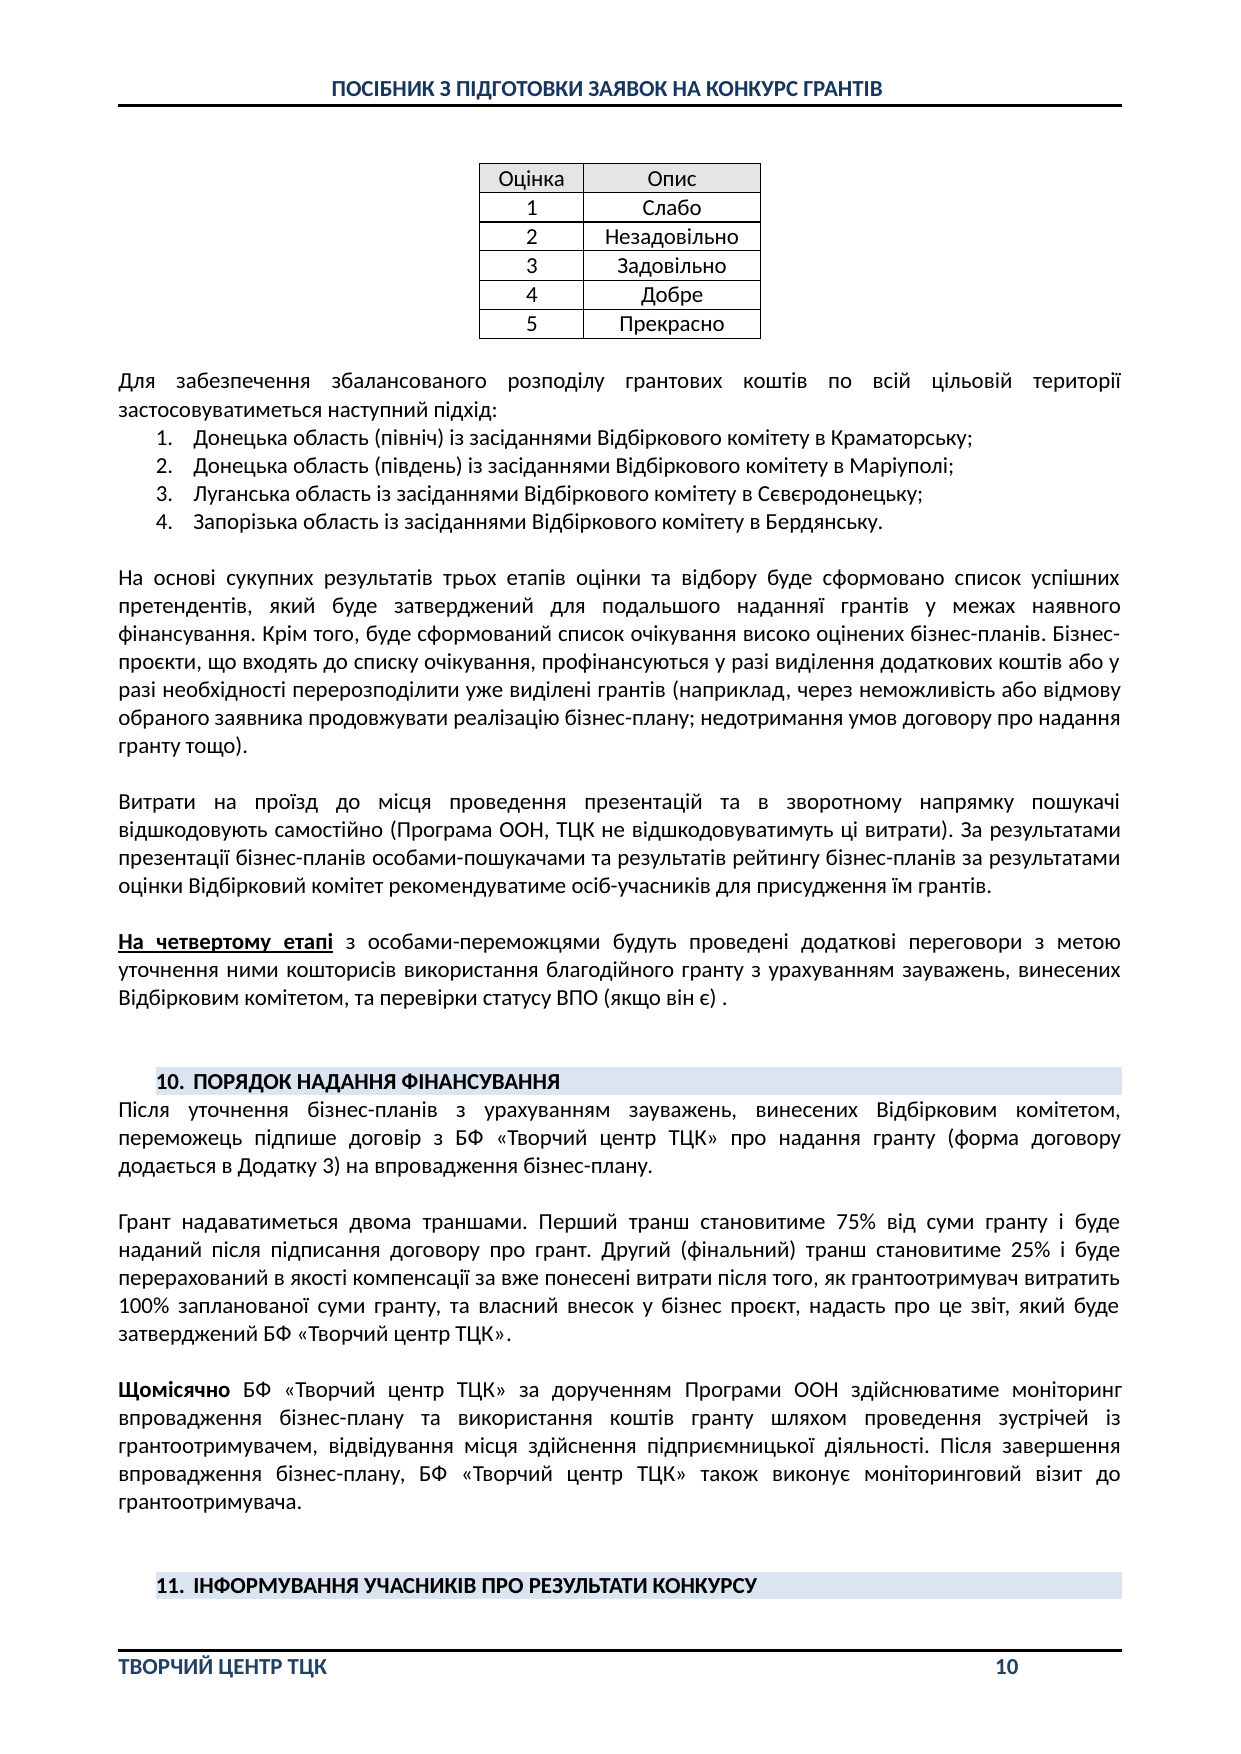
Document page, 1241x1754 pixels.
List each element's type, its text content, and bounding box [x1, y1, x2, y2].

text Щомісячно БФ «Творчий центр ТЦК» за дорученням Програми ООН здійснюватиме моніторинг впровадження бізнес-плану та використання коштів гранту шляхом проведення зустрічей із грантоотримувачем, відвідування місця здійснення підприємницької діяльності. Після завершення впровадження бізнес-плану, БФ «Творчий центр ТЦК» також виконує моніторинговий візит до грантоотримувача. [118, 1375, 1122, 1516]
table_cell Добре [584, 281, 760, 308]
list Донецька область (північ) із засіданнями Відбіркового комітету в Краматорську; [156, 423, 1122, 451]
table_cell 1 [480, 193, 583, 221]
list ПОРЯДОК НАДАННЯ ФІНАНСУВАННЯ [156, 1067, 1122, 1095]
list Запорізька область із засіданнями Відбіркового комітету в Бердянську. [156, 507, 1122, 535]
table_cell 5 [480, 310, 583, 338]
table_header Оцінка [480, 164, 583, 192]
table_cell 2 [480, 223, 583, 250]
table_header Опис [584, 164, 760, 192]
text На четвертому етапі з особами-переможцями будуть проведені додаткові переговори з метою уточнення ними кошторисів використання благодійного гранту з урахуванням зауважень, винесених Відбірковим комітетом, та перевірки статусу ВПО (якщо він є) . [118, 927, 1122, 1011]
list Донецька область (південь) із засіданнями Відбіркового комітету в Маріуполі; [156, 451, 1122, 479]
table_cell 3 [480, 251, 583, 279]
text Для забезпечення збалансованого розподілу грантових коштів по всій цільовій території застосовуватиметься наступний підхід: [118, 367, 1122, 423]
table_cell Прекрасно [584, 310, 760, 338]
list ІНФОРМУВАННЯ УЧАСНИКІВ ПРО РЕЗУЛЬТАТИ КОНКУРСУ [156, 1572, 1122, 1599]
text Грант надаватиметься двома траншами. Перший транш становитиме 75% від суми гранту і буде наданий після підписання договору про грант. Другий (фінальний) транш становитиме 25% і буде перерахований в якості компенсації за вже понесені витрати після того, як грантоотримувач витратить 100% запланованої суми гранту, та власний внесок у бізнес проєкт, надасть про це звіт, який буде затверджений БФ «Творчий центр ТЦК». [118, 1207, 1122, 1347]
table_cell Незадовільно [584, 223, 760, 250]
list Луганська область із засіданнями Відбіркового комітету в Сєвєродонецьку; [156, 479, 1122, 507]
table_cell Задовільно [584, 251, 760, 279]
text Після уточнення бізнес-планів з урахуванням зауважень, винесених Відбірковим комітетом, переможець підпише договір з БФ «Творчий центр ТЦК» про надання гранту (форма договору додається в Додатку 3) на впровадження бізнес-плану. [118, 1095, 1122, 1179]
text Витрати на проїзд до місця проведення презентацій та в зворотному напрямку пошукачі відшкодовують самостійно (Програма ООН, ТЦК не відшкодовуватимуть ці витрати). За результатами презентації бізнес-планів особами-пошукачами та результатів рейтингу бізнес-планів за результатами оцінки Відбірковий комітет рекомендуватиме осіб-учасників для присудження їм грантів. [118, 787, 1122, 899]
text На основі сукупних результатів трьох етапів оцінки та відбору буде сформовано список успішних претендентів, який буде затверджений для подальшого наданняї грантів у межах наявного фінансування. Крім того, буде сформований список очікування високо оцінених бізнес-планів. Бізнес-проєкти, що входять до списку очікування, профінансуються у разі виділення додаткових коштів або у разі необхідності перерозподілити уже виділені грантів (наприклад, через неможливість або відмову обраного заявника продовжувати реалізацію бізнес-плану; недотримання умов договору про надання гранту тощо). [118, 563, 1122, 759]
table_cell 4 [480, 281, 583, 308]
table_cell Слабо [584, 193, 760, 221]
